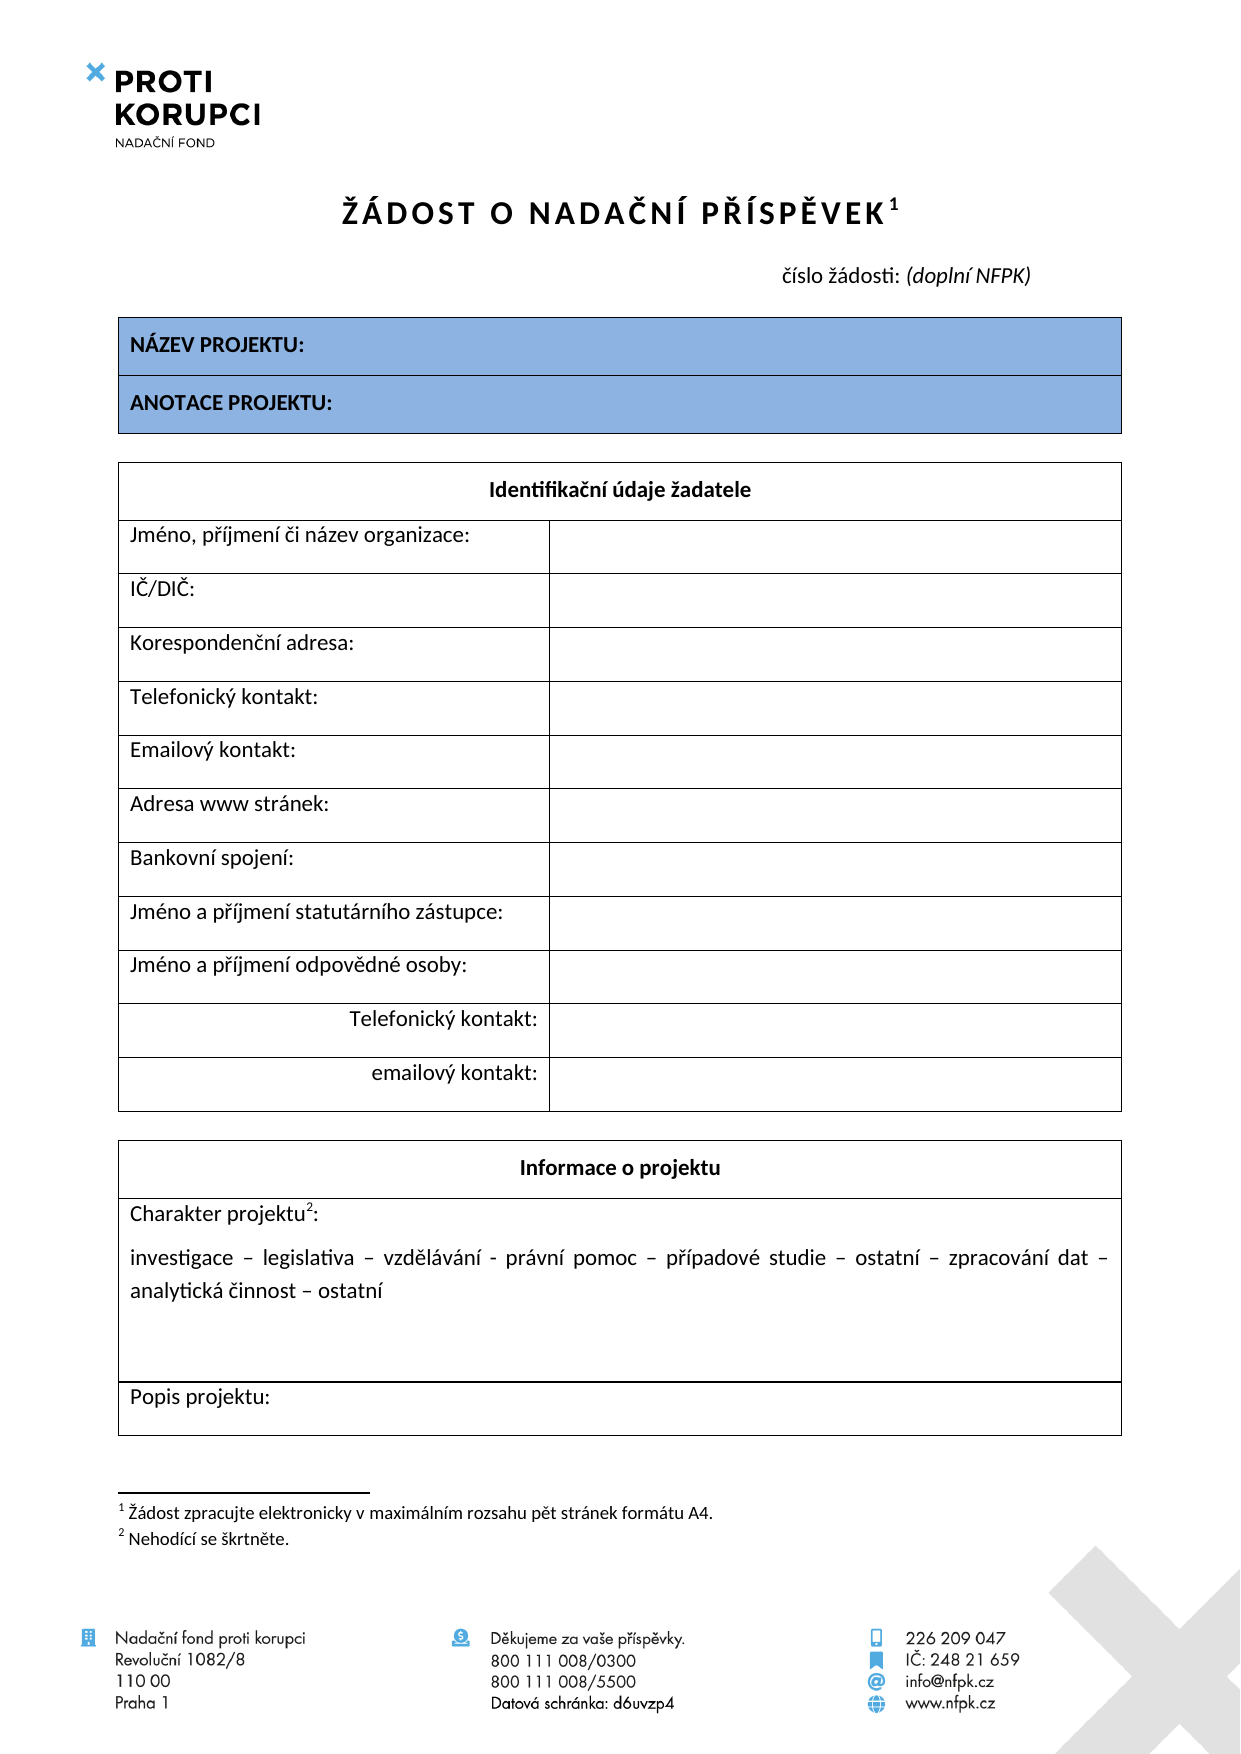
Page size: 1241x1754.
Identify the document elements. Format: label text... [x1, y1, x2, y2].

table_cell [550, 736, 1121, 788]
table_cell Telefonický kontakt: [119, 1004, 549, 1057]
table_cell Jméno, příjmení či název organizace: [119, 521, 549, 573]
table_cell Korespondenční adresa: [119, 628, 549, 681]
table_cell Telefonický kontakt: [119, 682, 549, 734]
table_cell [550, 574, 1121, 627]
table_cell emailový kontakt: [119, 1058, 549, 1111]
table_header Název projektu: [119, 318, 1121, 375]
table_cell [550, 897, 1121, 949]
table_cell [550, 951, 1121, 1003]
table_cell [550, 628, 1121, 681]
table_cell [550, 682, 1121, 734]
picture [0, 0, 1241, 1754]
table_cell [550, 843, 1121, 896]
table_cell Adresa www stránek: [119, 789, 549, 842]
table_cell [550, 789, 1121, 842]
table_cell Popis projektu: [119, 1383, 1121, 1435]
table_cell Jméno a příjmení odpovědné osoby: [119, 951, 549, 1003]
table_cell IČ/DIČ: [119, 574, 549, 627]
table_cell [550, 1004, 1121, 1057]
table_cell Bankovní spojení: [119, 843, 549, 896]
table_cell Anotace projektu: [119, 376, 1121, 433]
table_header Identifikační údaje žadatele [119, 463, 1121, 519]
text žádost o nadační příspěvek [118, 192, 1122, 233]
text číslo žádosti: (doplní NFPK) [782, 261, 1122, 289]
table_cell [550, 1058, 1121, 1111]
table_cell Charakter projektu: investigace – legislativa – vzdělávání - právní pomoc – případové studie – ostatní – zpracování dat – analytická činnost – ostatní [119, 1199, 1121, 1381]
table_cell Jméno a příjmení statutárního zástupce: [119, 897, 549, 949]
table_cell [550, 521, 1121, 573]
table_cell Emailový kontakt: [119, 736, 549, 788]
table_header Informace o projektu [119, 1141, 1121, 1198]
